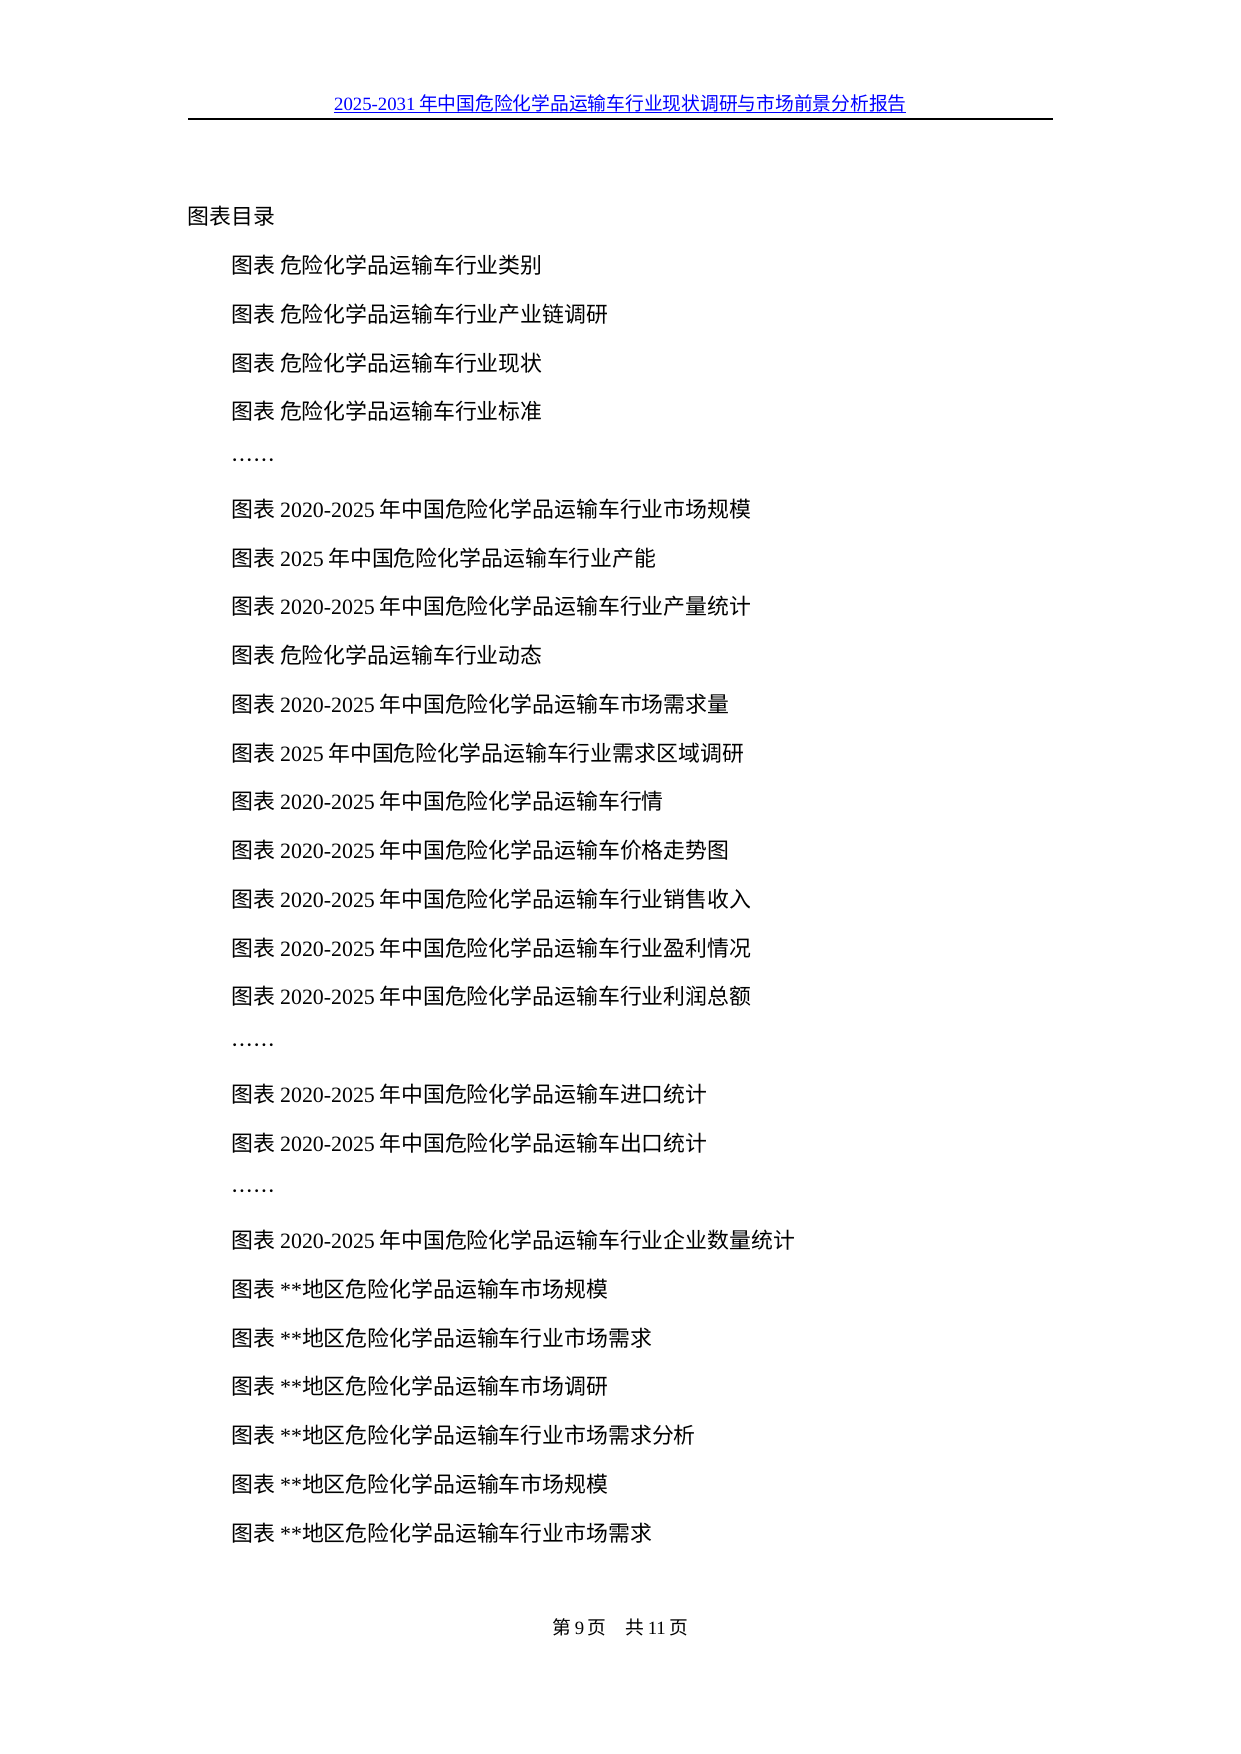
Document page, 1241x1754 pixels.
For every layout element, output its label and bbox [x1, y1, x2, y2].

text [187, 150, 1053, 1548]
